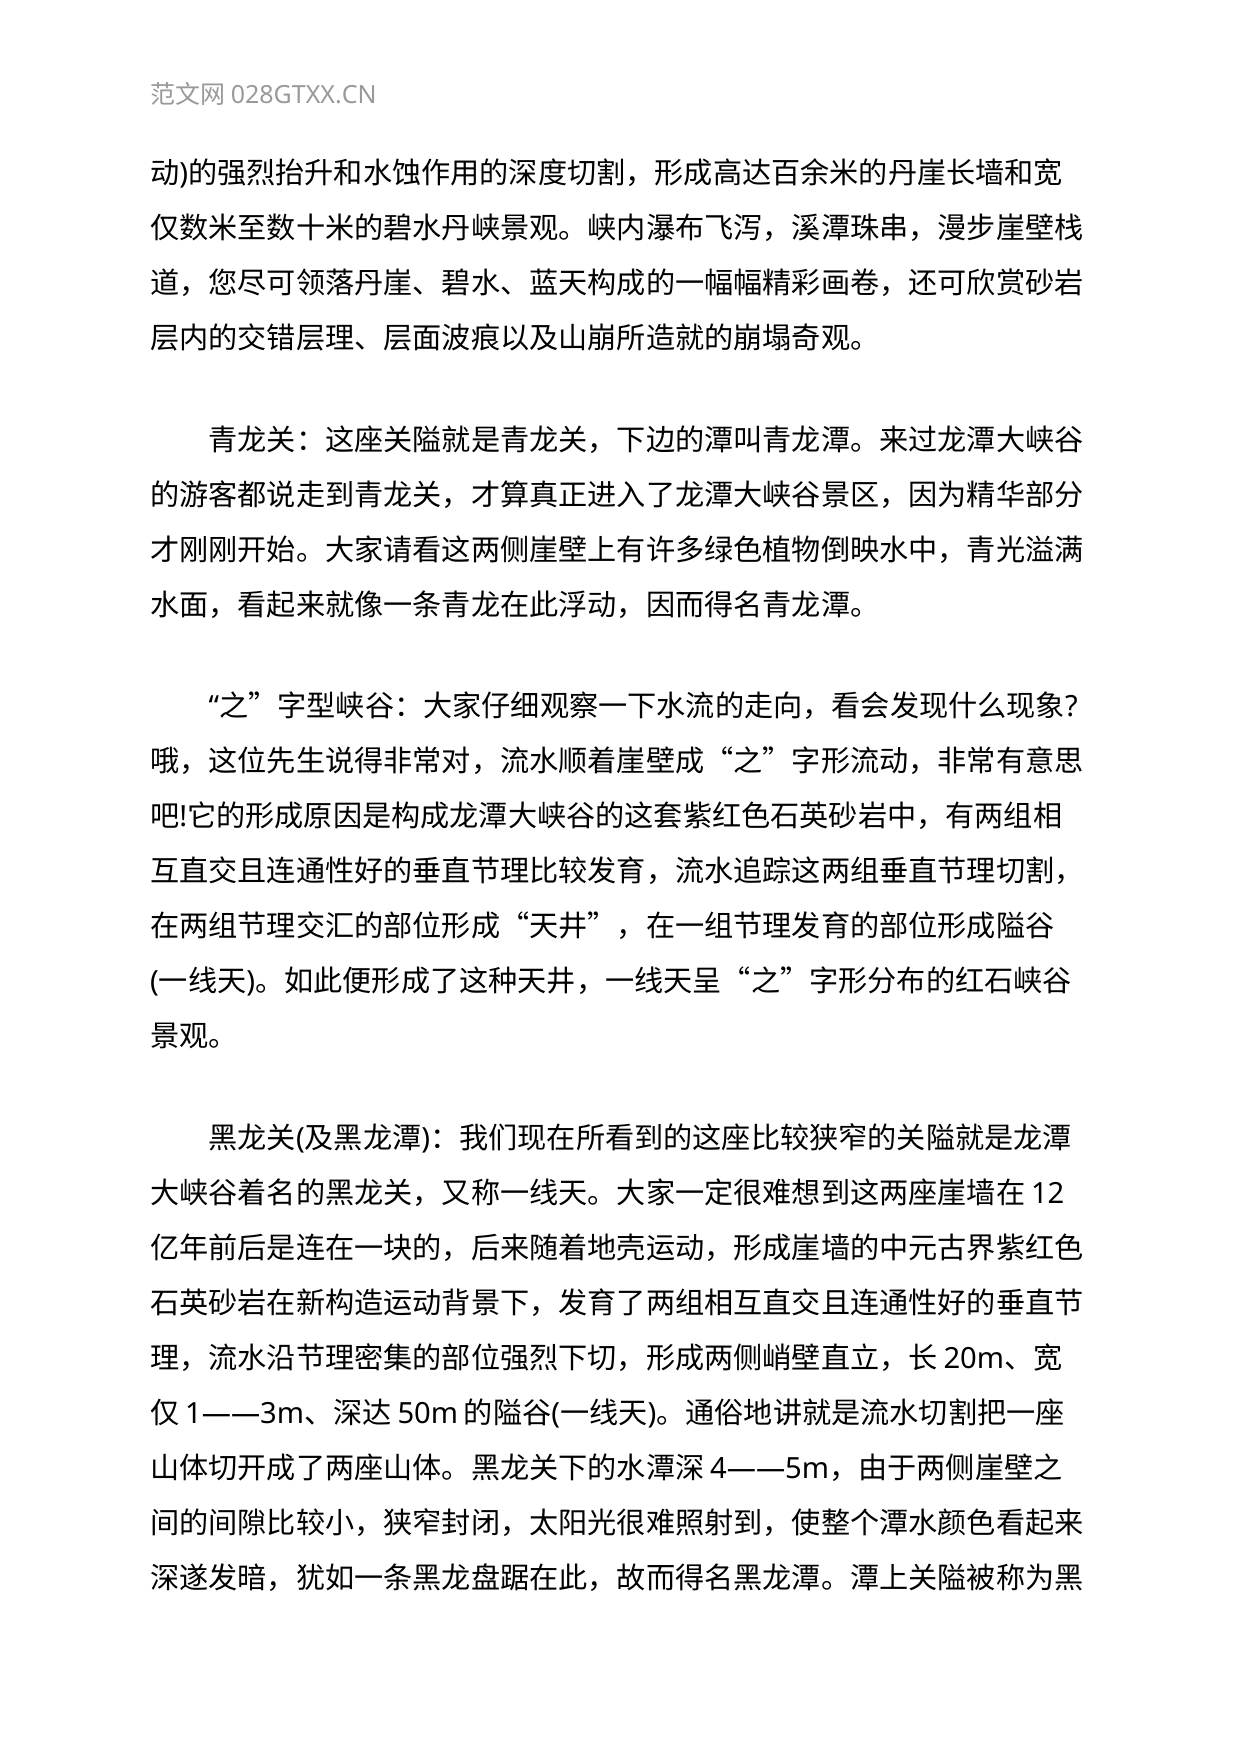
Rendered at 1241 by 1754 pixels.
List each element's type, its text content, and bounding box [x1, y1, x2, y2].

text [150, 1114, 1090, 1596]
text 青龙关：这座关隘就是青龙关，下边的潭叫青龙潭。来过龙潭大峡谷的游客都说走到青龙关，才算真正进入了龙潭大峡谷景区，因为精华部分才刚刚开始。大家请看这两侧崖壁上有许多绿色植物倒映水中，青光溢满水面，看起来就像一条青龙在此浮动，因而得名青龙潭。 [150, 417, 1090, 623]
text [150, 150, 1090, 357]
text “之”字型峡谷：大家仔细观察一下水流的走向，看会发现什么现象?哦，这位先生说得非常对，流水顺着崖壁成“之”字形流动，非常有意思吧!它的形成原因是构成龙潭大峡谷的这套紫红色石英砂岩中，有两组相互直交且连通性好的垂直节理比较发育，流水追踪这两组垂直节理切割，在两组节理交汇的部位形成“天井”，在一组节理发育的部位形成隘谷(一线天)。如此便形成了这种天井，一线天呈“之”字形分布的红石峡谷景观。 [150, 683, 1090, 1055]
